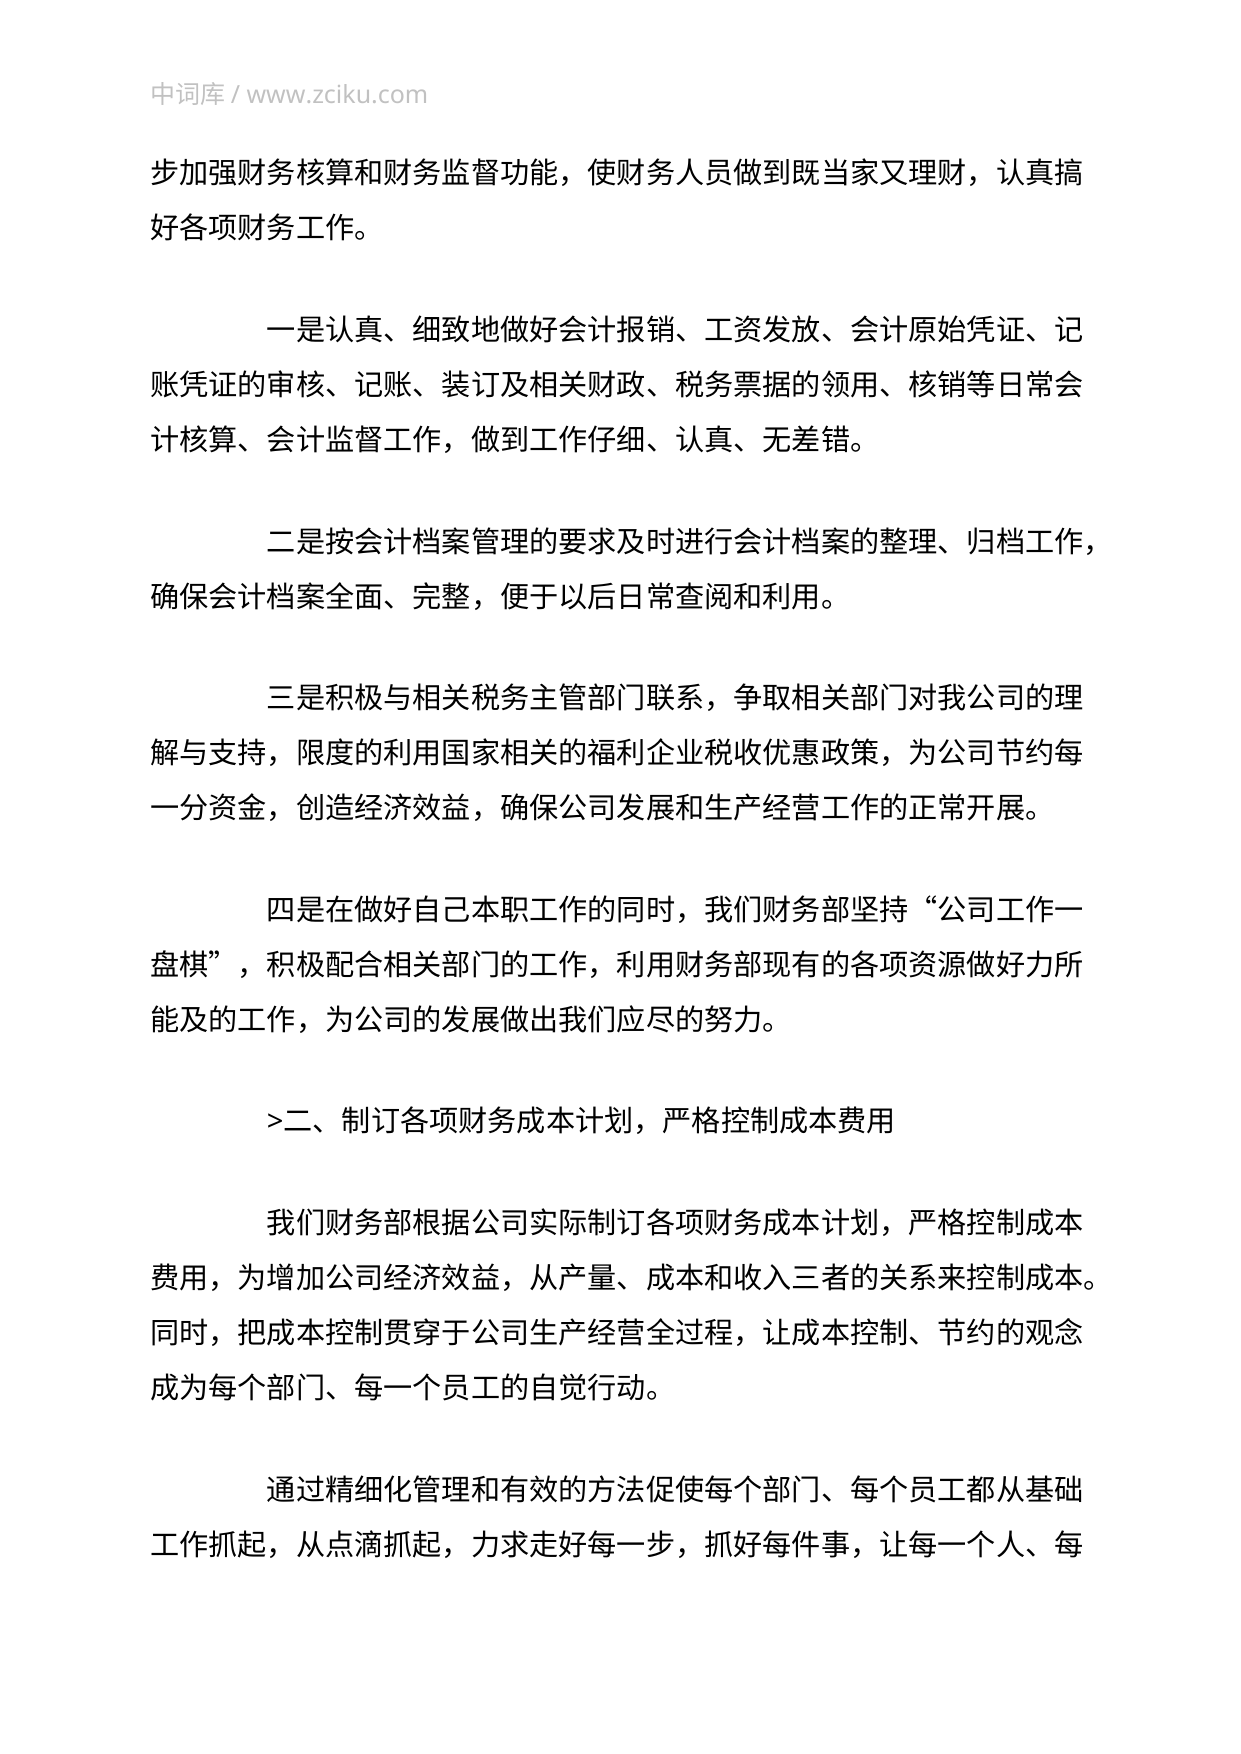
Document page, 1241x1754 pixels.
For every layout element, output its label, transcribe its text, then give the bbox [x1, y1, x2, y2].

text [150, 150, 1090, 247]
text 我们财务部根据公司实际制订各项财务成本计划，严格控制成本费用，为增加公司经济效益，从产量、成本和收入三者的关系来控制成本。同时，把成本控制贯穿于公司生产经营全过程，让成本控制、节约的观念成为每个部门、每一个员工的自觉行动。 [150, 1200, 1090, 1407]
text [150, 1466, 1090, 1564]
text 三是积极与相关税务主管部门联系，争取相关部门对我公司的理解与支持，限度的利用国家相关的福利企业税收优惠政策，为公司节约每一分资金，创造经济效益，确保公司发展和生产经营工作的正常开展。 [150, 675, 1090, 827]
text 四是在做好自己本职工作的同时，我们财务部坚持“公司工作一盘棋”，积极配合相关部门的工作，利用财务部现有的各项资源做好力所能及的工作，为公司的发展做出我们应尽的努力。 [150, 886, 1090, 1038]
text 一是认真、细致地做好会计报销、工资发放、会计原始凭证、记账凭证的审核、记账、装订及相关财政、税务票据的领用、核销等日常会计核算、会计监督工作，做到工作仔细、认真、无差错。 [150, 307, 1090, 459]
text >二、制订各项财务成本计划，严格控制成本费用 [150, 1098, 1090, 1140]
text 二是按会计档案管理的要求及时进行会计档案的整理、归档工作，确保会计档案全面、完整，便于以后日常查阅和利用。 [150, 518, 1090, 615]
